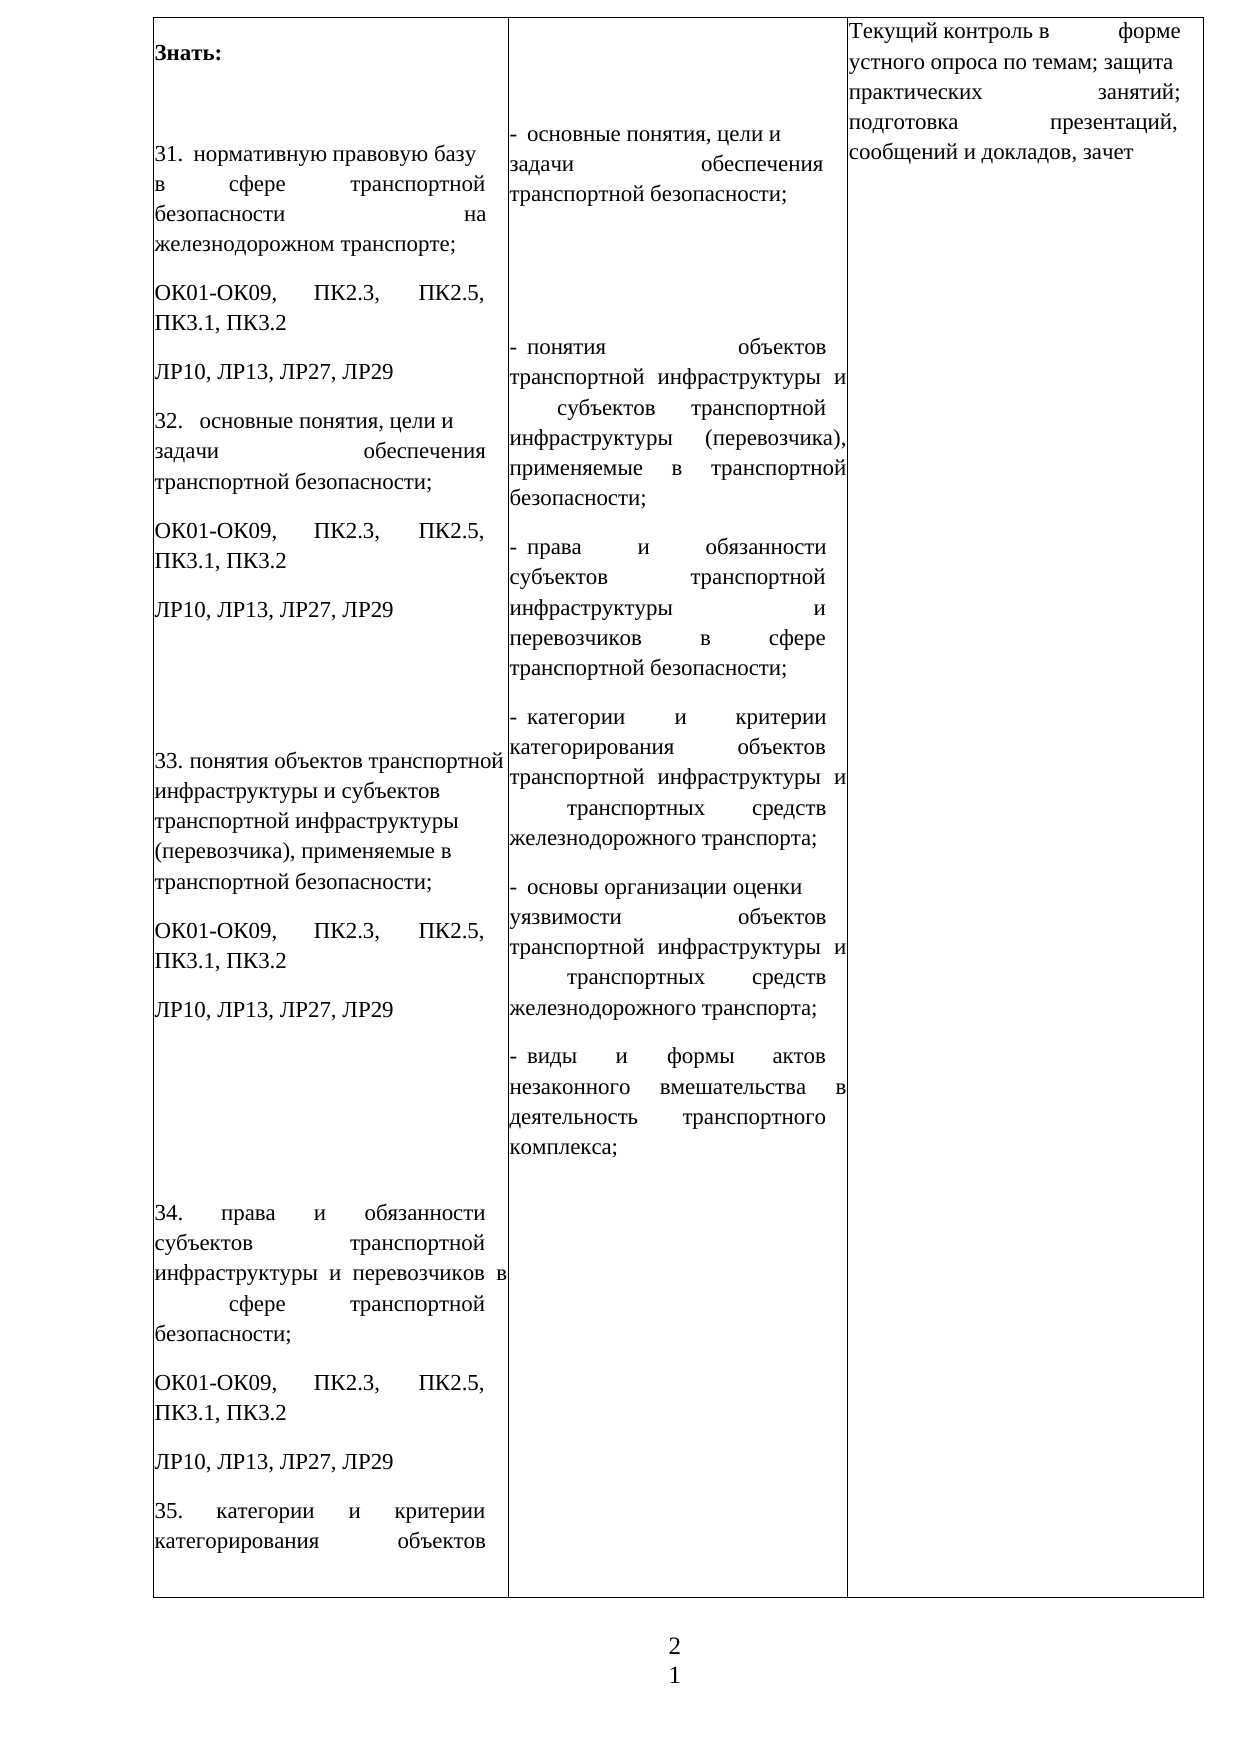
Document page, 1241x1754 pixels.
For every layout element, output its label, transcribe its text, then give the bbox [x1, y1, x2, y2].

table_header Знать: нормативную правовую базу в сфере транспортной безопасности на железнодорожном транспорте; ОК01-ОК09, ПК2.3, ПК2.5, ПК3.1, ПК3.2 ЛР10, ЛР13, ЛР27, ЛР29 основные понятия, цели и задачи обеспечения транспортной безопасности; ОК01-ОК09, ПК2.3, ПК2.5, ПК3.1, ПК3.2 ЛР10, ЛР13, ЛР27, ЛР29 понятия объектов транспортной инфраструктуры и субъектов транспортной инфраструктуры (перевозчика), применяемые в транспортной безопасности; ОК01-ОК09, ПК2.3, ПК2.5, ПК3.1, ПК3.2 ЛР10, ЛР13, ЛР27, ЛР29 права и обязанности субъектов транспортной инфраструктуры и перевозчиков в сфере транспортной безопасности; ОК01-ОК09, ПК2.3, ПК2.5, ПК3.1, ПК3.2 ЛР10, ЛР13, ЛР27, ЛР29 категории и критерии категорирования объектов [154, 18, 508, 1597]
table_header Текущий контроль в форме устного опроса по темам; защита практических занятий; подготовка презентаций, сообщений и докладов, зачет [848, 18, 1203, 1597]
table_header основные понятия, цели и задачи обеспечения транспортной безопасности; понятия объектов транспортной инфраструктуры и субъектов транспортной инфраструктуры (перевозчика), применяемые в транспортной безопасности; права и обязанности субъектов транспортной инфраструктуры и перевозчиков в сфере транспортной безопасности; категории и критерии категорирования объектов транспортной инфраструктуры и транспортных средств железнодорожного транспорта; основы организации оценки уязвимости объектов транспортной инфраструктуры и транспортных средств железнодорожного транспорта; виды и формы актов незаконного вмешательства в деятельность транспортного комплекса; [509, 18, 847, 1597]
